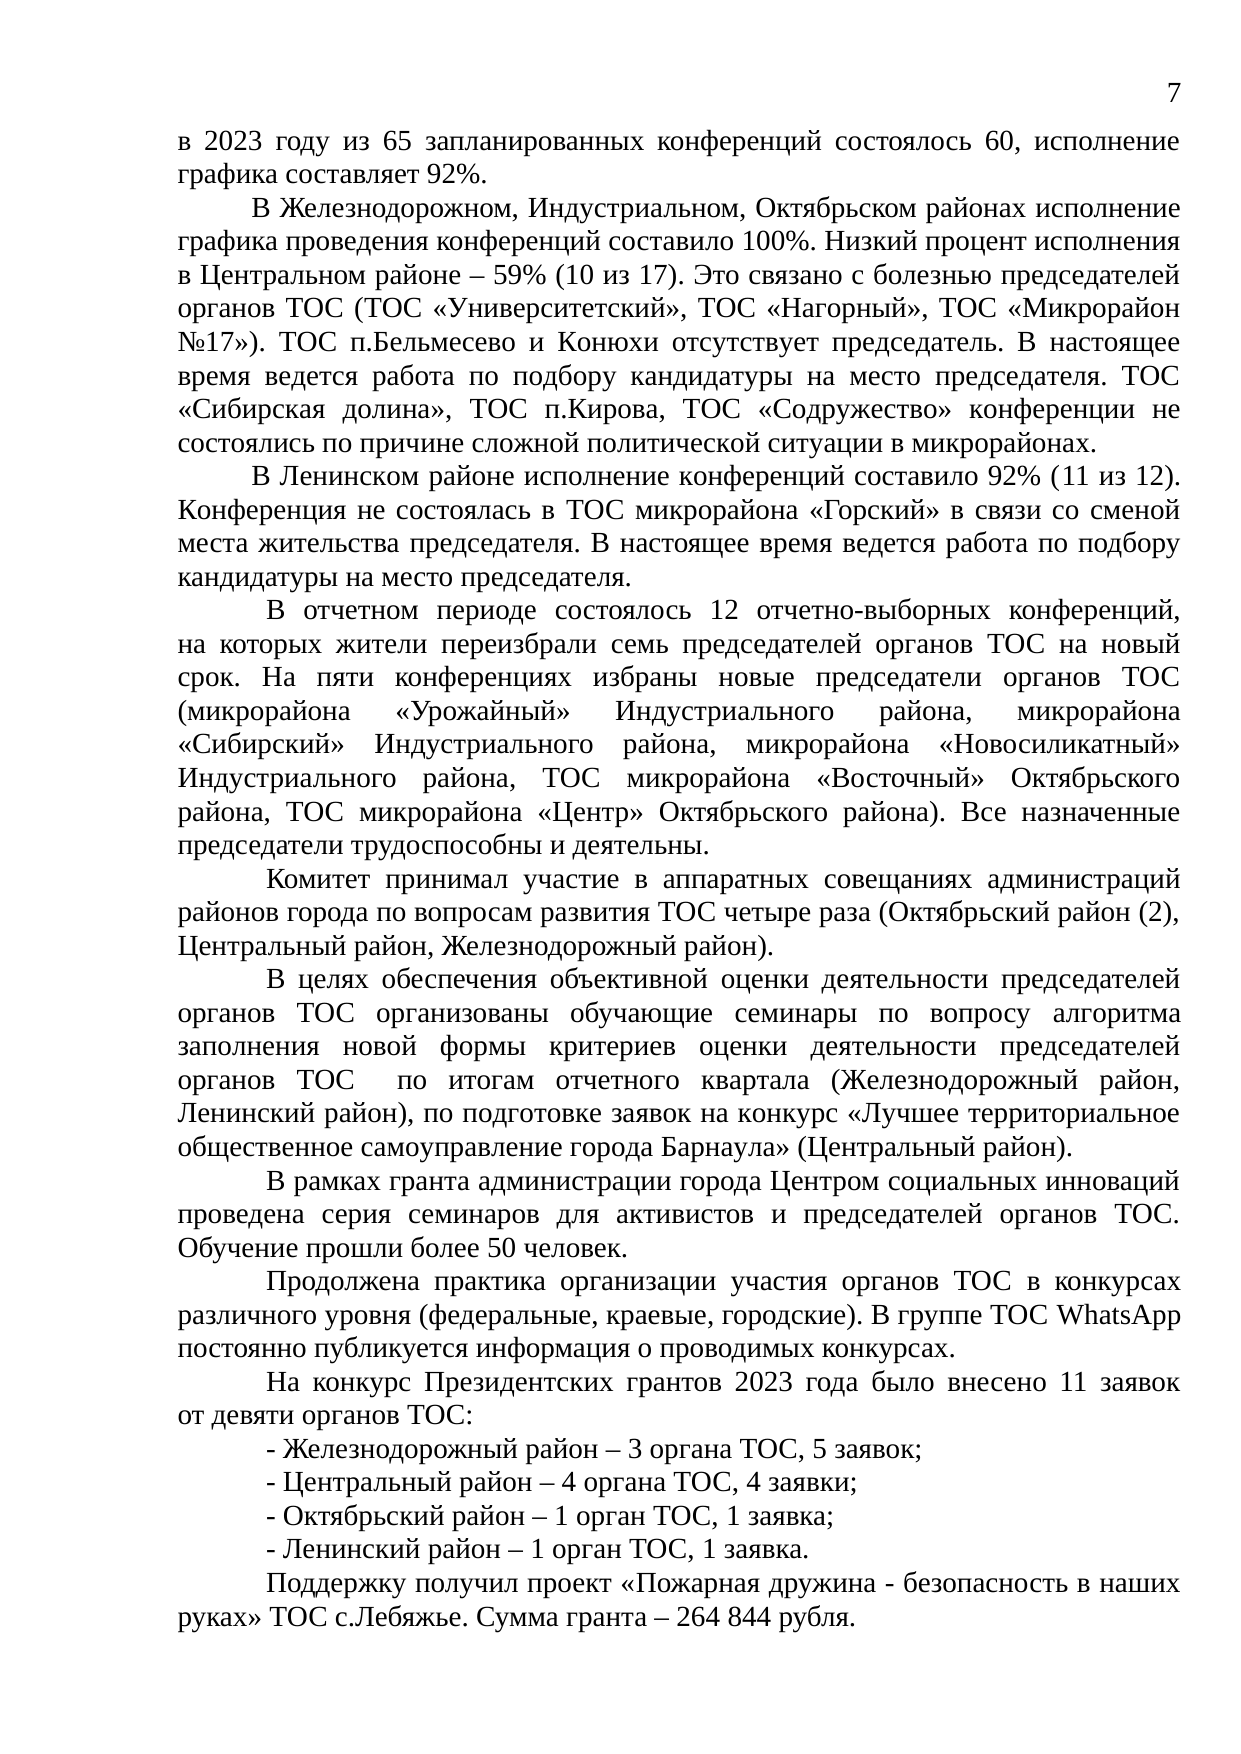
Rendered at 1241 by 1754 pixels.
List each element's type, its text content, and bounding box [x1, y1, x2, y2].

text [177, 123, 1181, 190]
text Продолжена практика организации участия органов ТОС в конкурсах различного уровня (федеральные, краевые, городские). В группе ТОС WhatsApp постоянно публикуется информация о проводимых конкурсах. [177, 1263, 1181, 1364]
text В целях обеспечения объективной оценки деятельности председателей органов ТОС организованы обучающие семинары по вопросу алгоритма заполнения новой формы критериев оценки деятельности председателей органов ТОС по итогам отчетного квартала (Железнодорожный район, Ленинский район), по подготовке заявок на конкурс «Лучшее территориальное общественное самоуправление города Барнаула» (Центральный район). [177, 961, 1181, 1163]
text Поддержку получил проект «Пожарная дружина - безопасность в наших руках» ТОС с.Лебяжье. Сумма гранта – 264 844 рубля. [177, 1565, 1181, 1632]
text - Центральный район – 4 органа ТОС, 4 заявки; [177, 1464, 1181, 1498]
text - Ленинский район – 1 орган ТОС, 1 заявка. [177, 1532, 1181, 1565]
text На конкурс Президентских грантов 2023 года было внесено 11 заявок от девяти органов ТОС: [177, 1364, 1181, 1431]
text В отчетном периоде состоялось 12 отчетно-выборных конференций, на которых жители переизбрали семь председателей органов ТОС на новый срок. На пяти конференциях избраны новые председатели органов ТОС (микрорайона «Урожайный» Индустриального района, микрорайона «Сибирский» Индустриального района, микрорайона «Новосиликатный» Индустриального района, ТОС микрорайона «Восточный» Октябрьского района, ТОС микрорайона «Центр» Октябрьского района). Все назначенные председатели трудоспособны и деятельны. [177, 592, 1181, 861]
text В Железнодорожном, Индустриальном, Октябрьском районах исполнение графика проведения конференций составило 100%. Низкий процент исполнения в Центральном районе – 59% (10 из 17). Это связано с болезнью председателей органов ТОС (ТОС «Университетский», ТОС «Нагорный», ТОС «Микрорайон №17»). ТОС п.Бельмесево и Конюхи отсутствует председатель. В настоящее время ведется работа по подбору кандидатуры на место председателя. ТОС «Сибирская долина», ТОС п.Кирова, ТОС «Содружество» конференции не состоялись по причине сложной политической ситуации в микрорайонах. [177, 190, 1181, 458]
text - Октябрьский район – 1 орган ТОС, 1 заявка; [177, 1498, 1181, 1532]
text Комитет принимал участие в аппаратных совещаниях администраций районов города по вопросам развития ТОС четыре раза (Октябрьский район (2), Центральный район, Железнодорожный район). [177, 861, 1181, 961]
text - Железнодорожный район – 3 органа ТОС, 5 заявок; [177, 1431, 1181, 1464]
text В Ленинском районе исполнение конференций составило 92% (11 из 12). Конференция не состоялась в ТОС микрорайона «Горский» в связи со сменой места жительства председателя. В настоящее время ведется работа по подбору кандидатуры на место председателя. [177, 458, 1181, 592]
text В рамках гранта администрации города Центром социальных инноваций проведена серия семинаров для активистов и председателей органов ТОС. Обучение прошли более 50 человек. [177, 1163, 1181, 1263]
